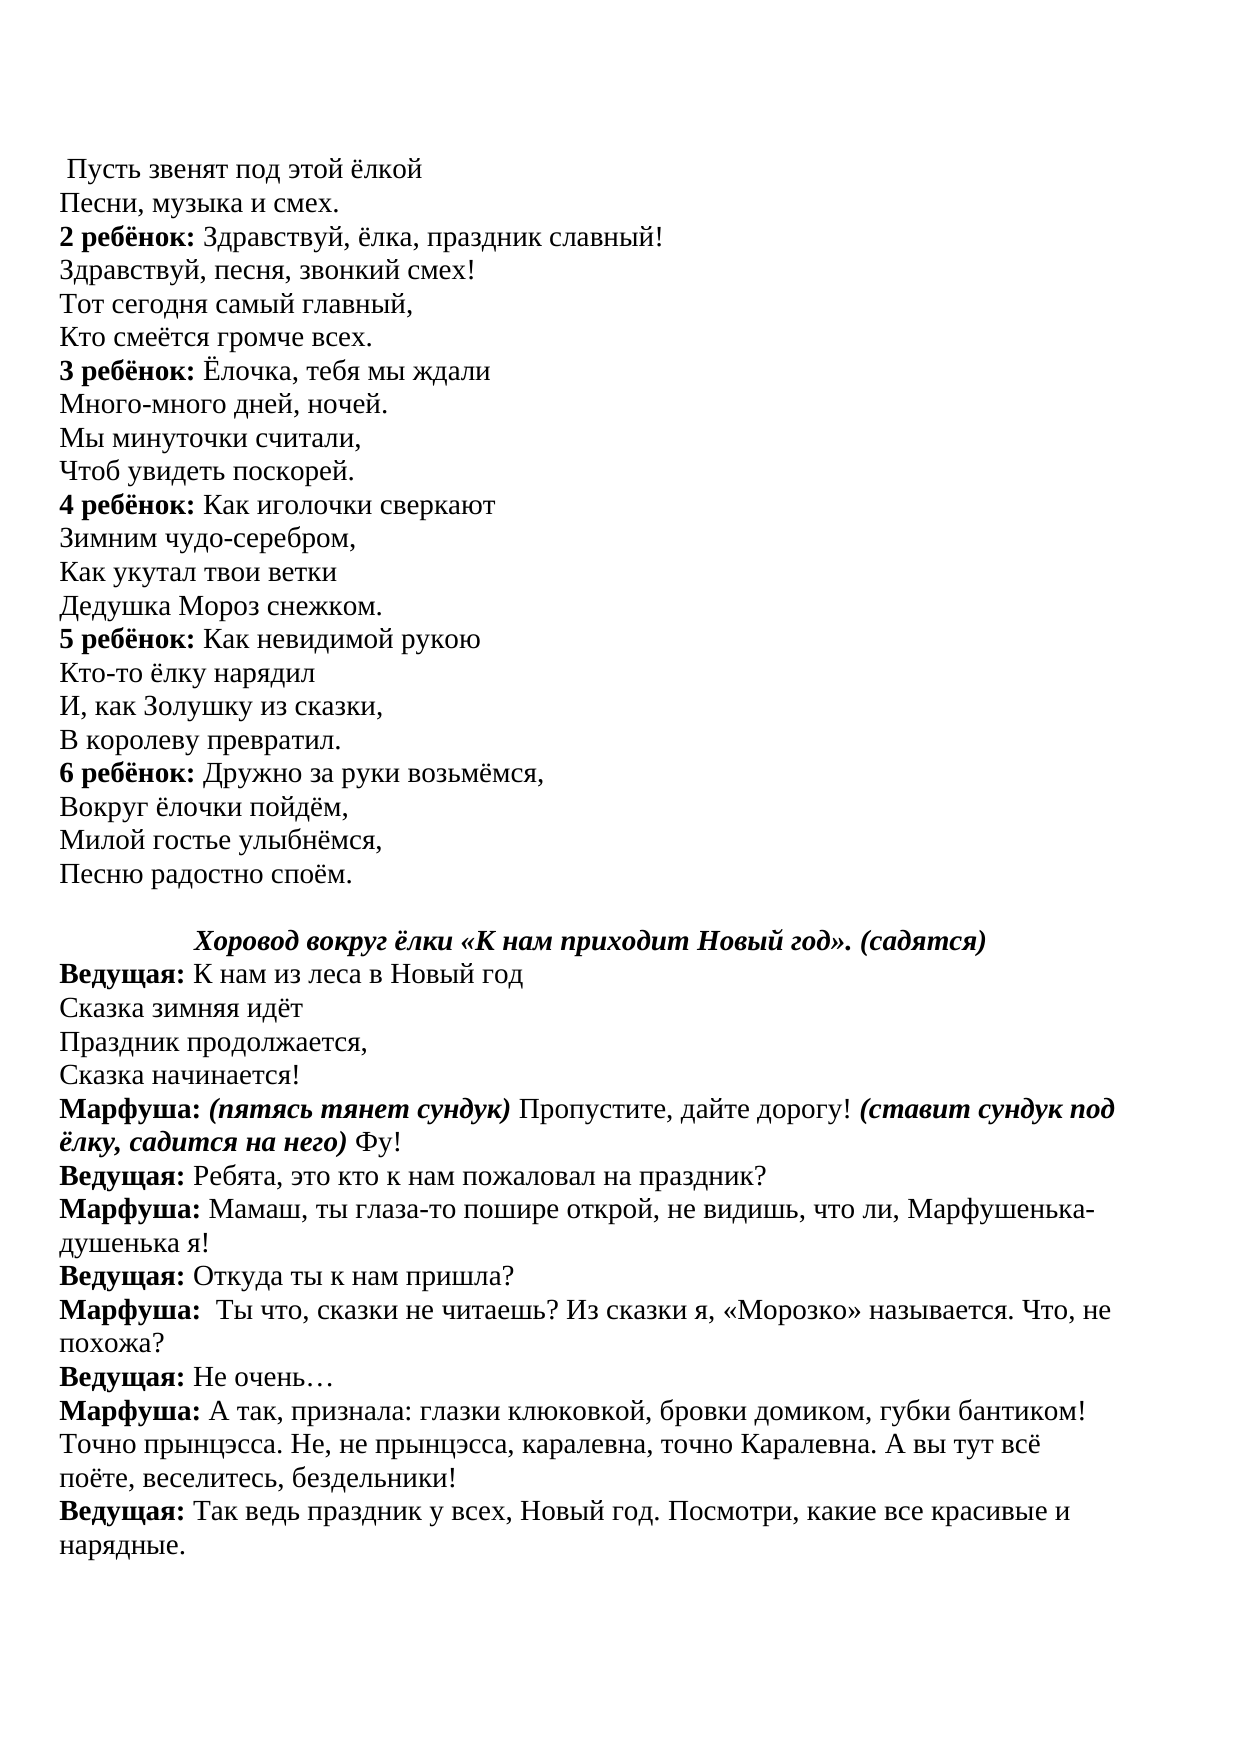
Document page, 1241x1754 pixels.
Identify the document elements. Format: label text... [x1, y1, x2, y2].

text Хоровод вокруг ёлки «К нам приходит Новый год». (садятся) [59, 923, 1122, 957]
text 2 ребёнок: Здравствуй, ёлка, праздник славный! [59, 219, 1122, 252]
text 4 ребёнок: Как иголочки сверкают [59, 487, 1122, 521]
text Чтоб увидеть поскорей. [59, 453, 1122, 487]
text Песню радостно споём. [59, 856, 1122, 889]
text Марфуша: Мамаш, ты глаза-то пошире открой, не видишь, что ли, Марфушенька-душенька я! [59, 1191, 1122, 1258]
text Здравствуй, песня, звонкий смех! [59, 252, 1122, 286]
text 3 ребёнок: Ёлочка, тебя мы ждали [59, 353, 1122, 386]
text Марфуша: (пятясь тянет сундук) Пропустите, дайте дорогу! (ставит сундук под ёлку, садится на него) Фу! [59, 1091, 1122, 1158]
text Вокруг ёлочки пойдём, [59, 789, 1122, 822]
text Марфуша: А так, признала: глазки клюковкой, бровки домиком, губки бантиком! Точно прынцэсса. Не, не прынцэсса, каралевна, точно Каралевна. А вы тут всё поёте, веселитесь, бездельники! [59, 1393, 1122, 1493]
text Праздник продолжается, [59, 1024, 1122, 1057]
text Ведущая: Откуда ты к нам пришла? [59, 1258, 1122, 1292]
text Тот сегодня самый главный, [59, 286, 1122, 319]
text Милой гостье улыбнёмся, [59, 822, 1122, 856]
text И, как Золушку из сказки, [59, 688, 1122, 722]
text Зимним чудо-серебром, [59, 521, 1122, 554]
text Песни, музыка и смех. [59, 185, 1122, 219]
text Много-много дней, ночей. [59, 386, 1122, 420]
text Сказка начинается! [59, 1057, 1122, 1091]
text 5 ребёнок: Как невидимой рукою [59, 621, 1122, 655]
text Сказка зимняя идёт [59, 990, 1122, 1024]
text Кто-то ёлку нарядил [59, 655, 1122, 688]
text 6 ребёнок: Дружно за руки возьмёмся, [59, 755, 1122, 789]
text Пусть звенят под этой ёлкой [59, 152, 1122, 185]
text Ведущая: К нам из леса в Новый год [59, 957, 1122, 990]
text Ведущая: Так ведь праздник у всех, Новый год. Посмотри, какие все красивые и нарядные. [59, 1493, 1122, 1560]
text Дедушка Мороз снежком. [59, 588, 1122, 621]
text Мы минуточки считали, [59, 420, 1122, 453]
text В королеву превратил. [59, 722, 1122, 755]
text Ведущая: Не очень… [59, 1359, 1122, 1393]
text Ведущая: Ребята, это кто к нам пожаловал на праздник? [59, 1158, 1122, 1191]
text Кто смеётся громче всех. [59, 319, 1122, 353]
text Как укутал твои ветки [59, 554, 1122, 588]
text Марфуша: Ты что, сказки не читаешь? Из сказки я, «Морозко» называется. Что, не похожа? [59, 1292, 1122, 1359]
